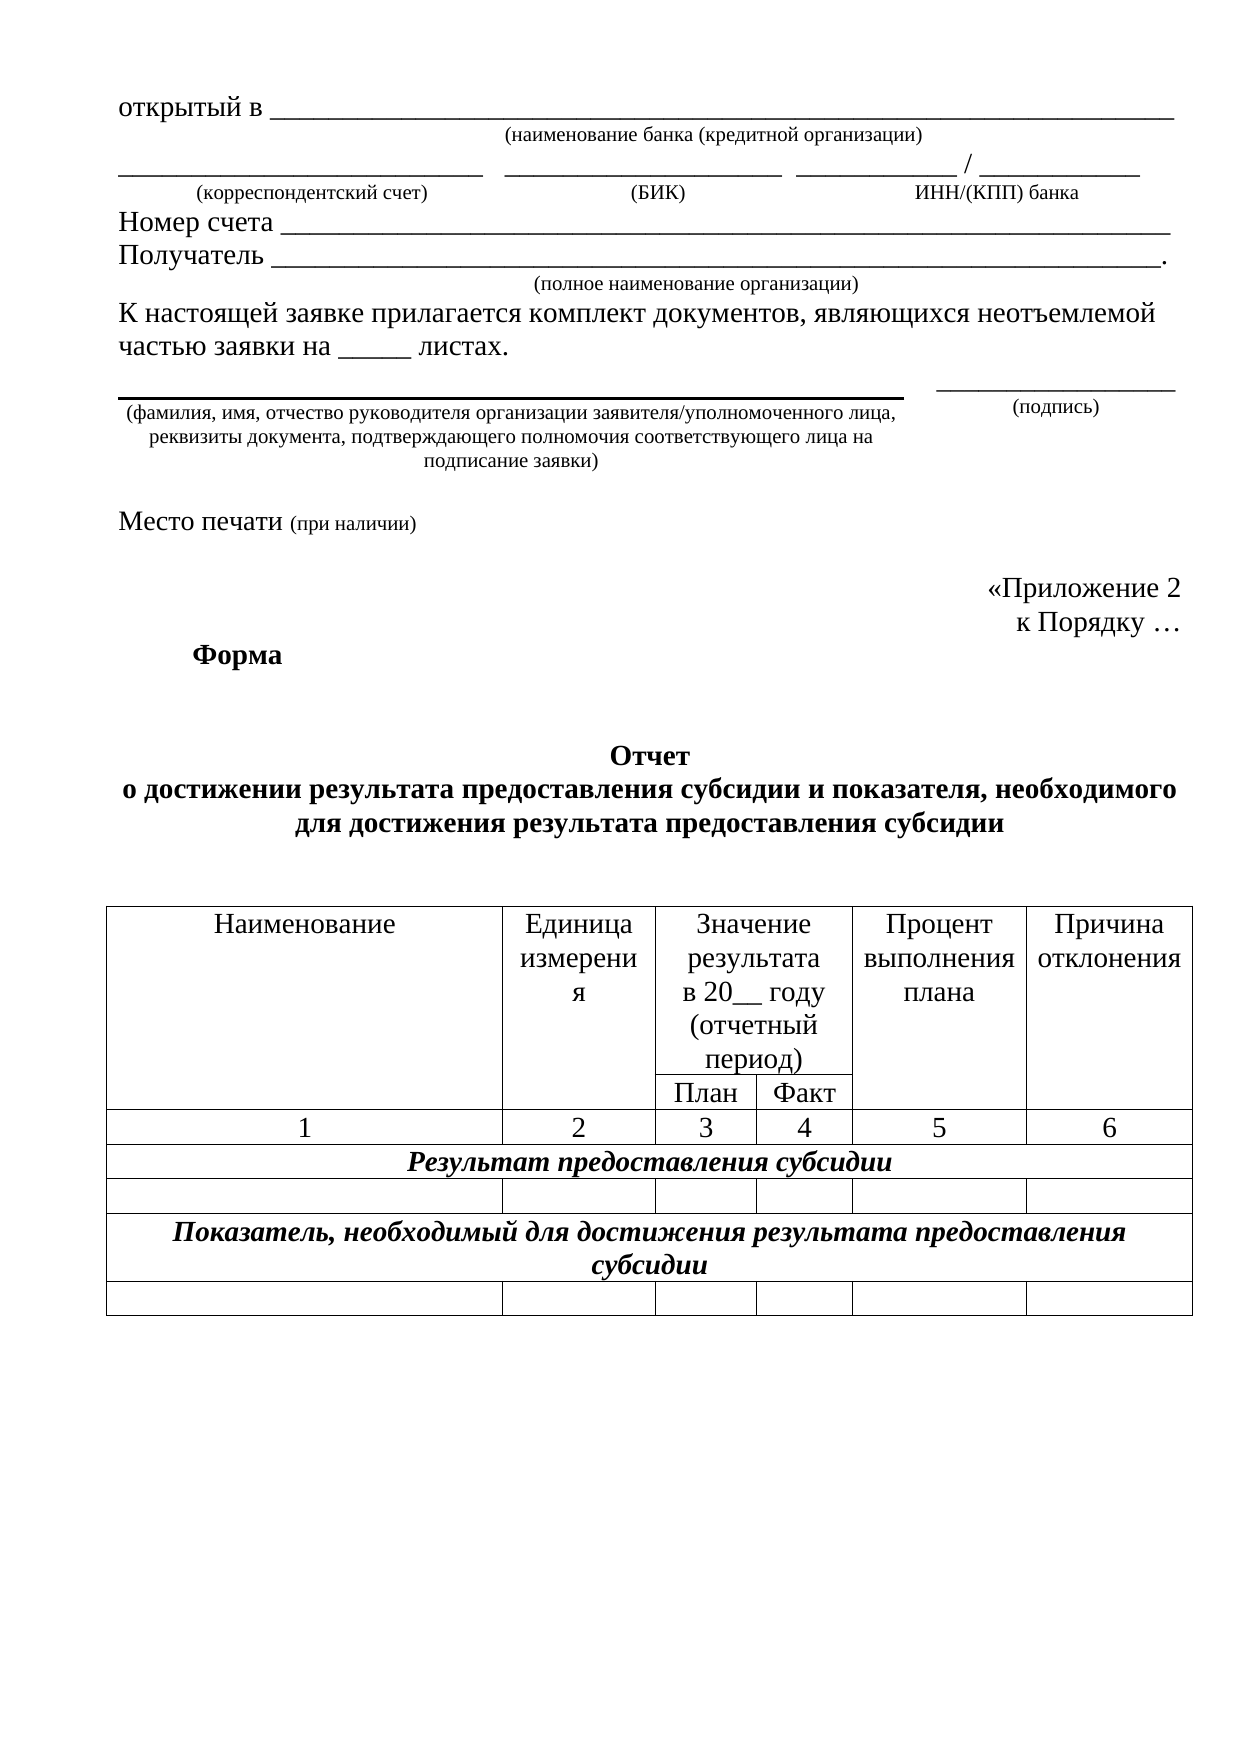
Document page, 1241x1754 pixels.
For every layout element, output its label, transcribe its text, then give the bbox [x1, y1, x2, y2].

table_cell Показатель, необходимый для достижения результата предоставления субсидии [107, 1214, 1192, 1281]
table_cell [503, 1282, 655, 1315]
table_cell [656, 1282, 756, 1315]
table_cell [853, 1282, 1026, 1315]
table_header _________________ (подпись) [915, 362, 1196, 537]
list о достижении результата предоставления субсидии и показателя, необходимого для достижения результата предоставления субсидии [118, 771, 1181, 838]
text Получатель _____________________________________________________________. [118, 237, 1181, 271]
table_cell [503, 1179, 655, 1213]
table_header (фамилия, имя, отчество руководителя организации заявителя/уполномоченного лица, реквизиты документа, подтверждающего полномочия соответствующего лица на подписание заявки) Место печати (при наличии) [107, 362, 915, 537]
table_cell 6 [1027, 1110, 1192, 1143]
text (наименование банка (кредитной организации) [118, 122, 1181, 146]
list «Приложение 2 [118, 570, 1181, 604]
table_cell 3 [656, 1110, 756, 1143]
table_cell Результат предоставления субсидии [107, 1145, 1192, 1178]
list к Порядку … [267, 604, 1181, 637]
table_header Значение результата в 20__ году (отчетный период) [656, 907, 852, 1074]
text (корреспондентский счет) (БИК) ИНН/(КПП) банка [118, 180, 1181, 204]
table_cell [656, 1179, 756, 1213]
table_header Единица измерения [503, 907, 655, 1109]
list Отчет [118, 738, 1181, 771]
table_cell Факт [757, 1075, 852, 1109]
table_cell 5 [853, 1110, 1026, 1143]
table_cell [1027, 1179, 1192, 1213]
list Форма [118, 637, 1181, 671]
table_cell 1 [107, 1110, 502, 1143]
table_header Причина отклонения [1027, 907, 1192, 1109]
table_header Наименование [107, 907, 502, 1109]
table_cell [1027, 1282, 1192, 1315]
text открытый в ______________________________________________________________ [118, 89, 1181, 122]
table_cell [757, 1282, 852, 1315]
text К настоящей заявке прилагается комплект документов, являющихся неотъемлемой частью заявки на _____ листах. [118, 295, 1181, 362]
table_header Процент выполнения плана [853, 907, 1026, 1109]
text _________________________ ___________________ ___________ / ___________ [118, 146, 1181, 180]
table_cell План [656, 1075, 756, 1109]
table_cell 4 [757, 1110, 852, 1143]
table_cell [107, 1282, 502, 1315]
table_cell [757, 1179, 852, 1213]
text (полное наименование организации) [118, 271, 1181, 295]
table_cell [853, 1179, 1026, 1213]
table_cell 2 [503, 1110, 655, 1143]
table_cell [107, 1179, 502, 1213]
text Номер счета _____________________________________________________________ [118, 204, 1181, 237]
